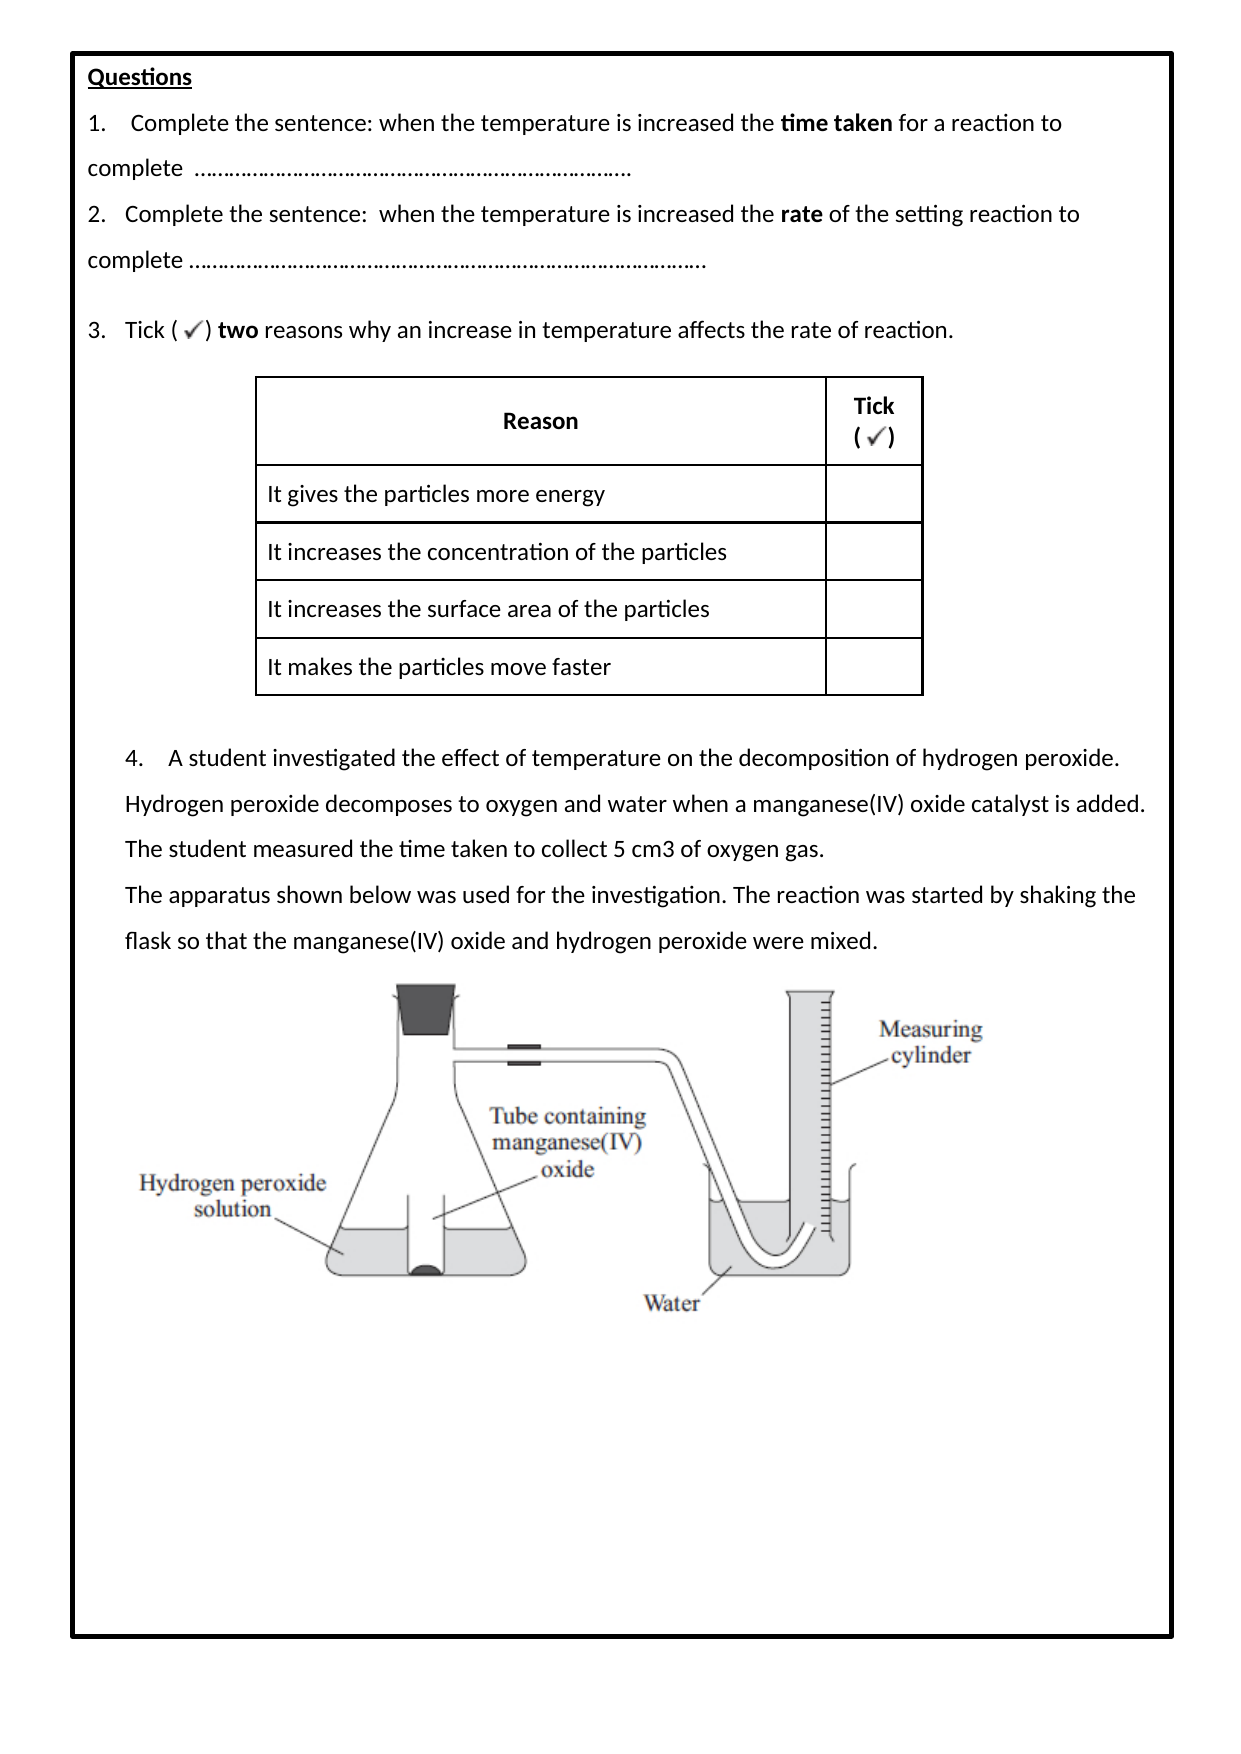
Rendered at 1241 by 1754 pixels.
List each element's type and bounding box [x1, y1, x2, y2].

picture [183, 319, 205, 339]
picture [125, 970, 998, 1331]
picture [866, 426, 888, 446]
